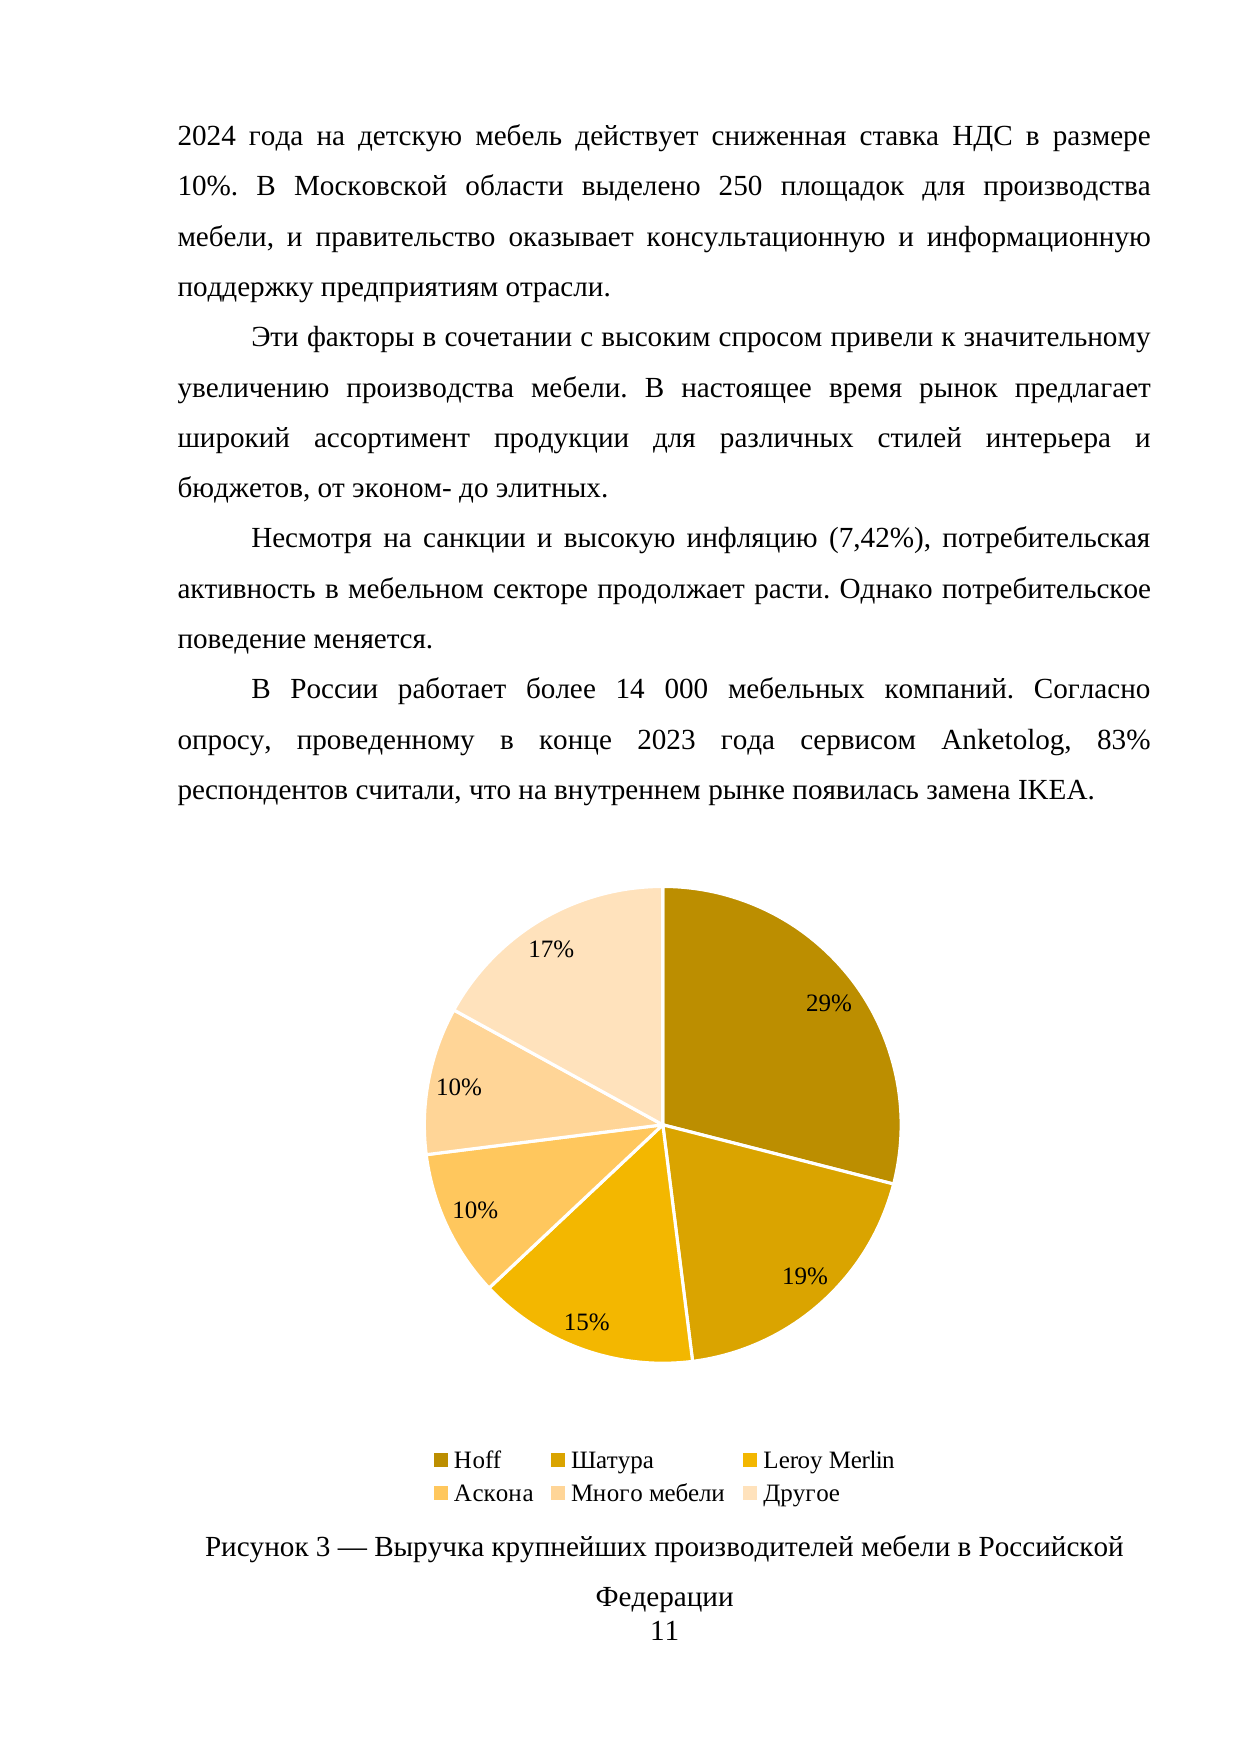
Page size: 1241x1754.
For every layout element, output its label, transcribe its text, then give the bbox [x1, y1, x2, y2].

text Рисунок 3 — Выручка крупнейших производителей мебели в Российской Федерации [177, 1529, 1152, 1613]
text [177, 118, 1152, 303]
text Несмотря на санкции и высокую инфляцию (7,42%), потребительская активность в мебельном секторе продолжает расти. Однако потребительское поведение меняется. [177, 521, 1152, 655]
text В России работает более 14 000 мебельных компаний. Согласно опросу, проведенному в конце 2023 года сервисом Anketolog, 83% респондентов считали, что на внутреннем рынке появилась замена IKEA. [177, 672, 1152, 806]
text Эти факторы в сочетании с высоким спросом привели к значительному увеличению производства мебели. В настоящее время рынок предлагает широкий ассортимент продукции для различных стилей интерьера и бюджетов, от эконом- до элитных. [177, 319, 1152, 504]
